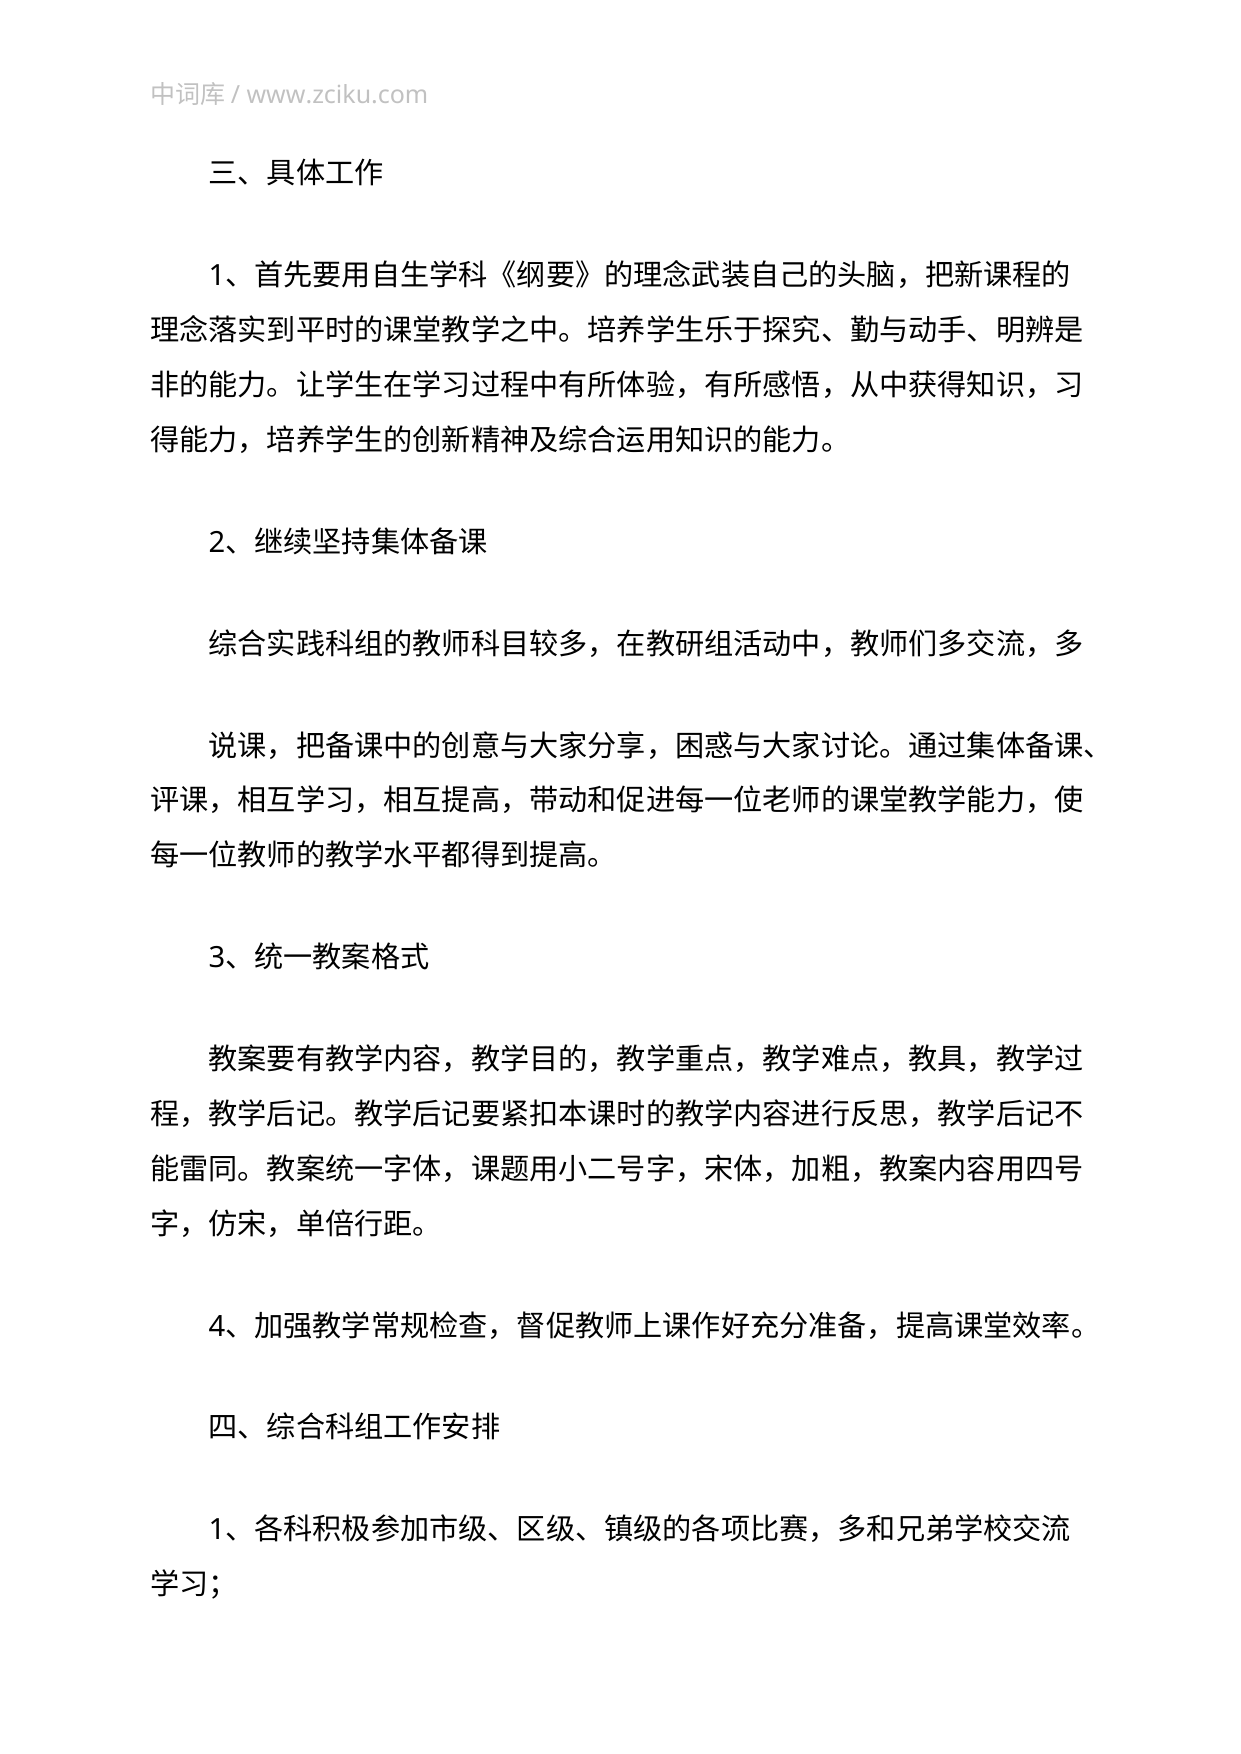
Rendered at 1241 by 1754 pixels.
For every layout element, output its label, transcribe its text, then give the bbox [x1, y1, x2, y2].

text 1、各科积极参加市级、区级、镇级的各项比赛，多和兄弟学校交流学习； [150, 1506, 1090, 1603]
text 三、具体工作 [150, 150, 1090, 192]
text 1、首先要用自生学科《纲要》的理念武装自己的头脑，把新课程的理念落实到平时的课堂教学之中。培养学生乐于探究、勤与动手、明辨是非的能力。让学生在学习过程中有所体验，有所感悟，从中获得知识，习得能力，培养学生的创新精神及综合运用知识的能力。 [150, 252, 1090, 459]
text 3、统一教案格式 [150, 934, 1090, 976]
text 2、继续坚持集体备课 [150, 518, 1090, 561]
text 4、加强教学常规检查，督促教师上课作好充分准备，提高课堂效率。 [150, 1302, 1090, 1344]
text 综合实践科组的教师科目较多，在教研组活动中，教师们多交流，多 [150, 620, 1090, 663]
text 四、综合科组工作安排 [150, 1404, 1090, 1446]
text 教案要有教学内容，教学目的，教学重点，教学难点，教具，教学过程，教学后记。教学后记要紧扣本课时的教学内容进行反思，教学后记不能雷同。教案统一字体，课题用小二号字，宋体，加粗，教案内容用四号字，仿宋，单倍行距。 [150, 1036, 1090, 1243]
text 说课，把备课中的创意与大家分享，困惑与大家讨论。通过集体备课、评课，相互学习，相互提高，带动和促进每一位老师的课堂教学能力，使每一位教师的教学水平都得到提高。 [150, 722, 1090, 874]
